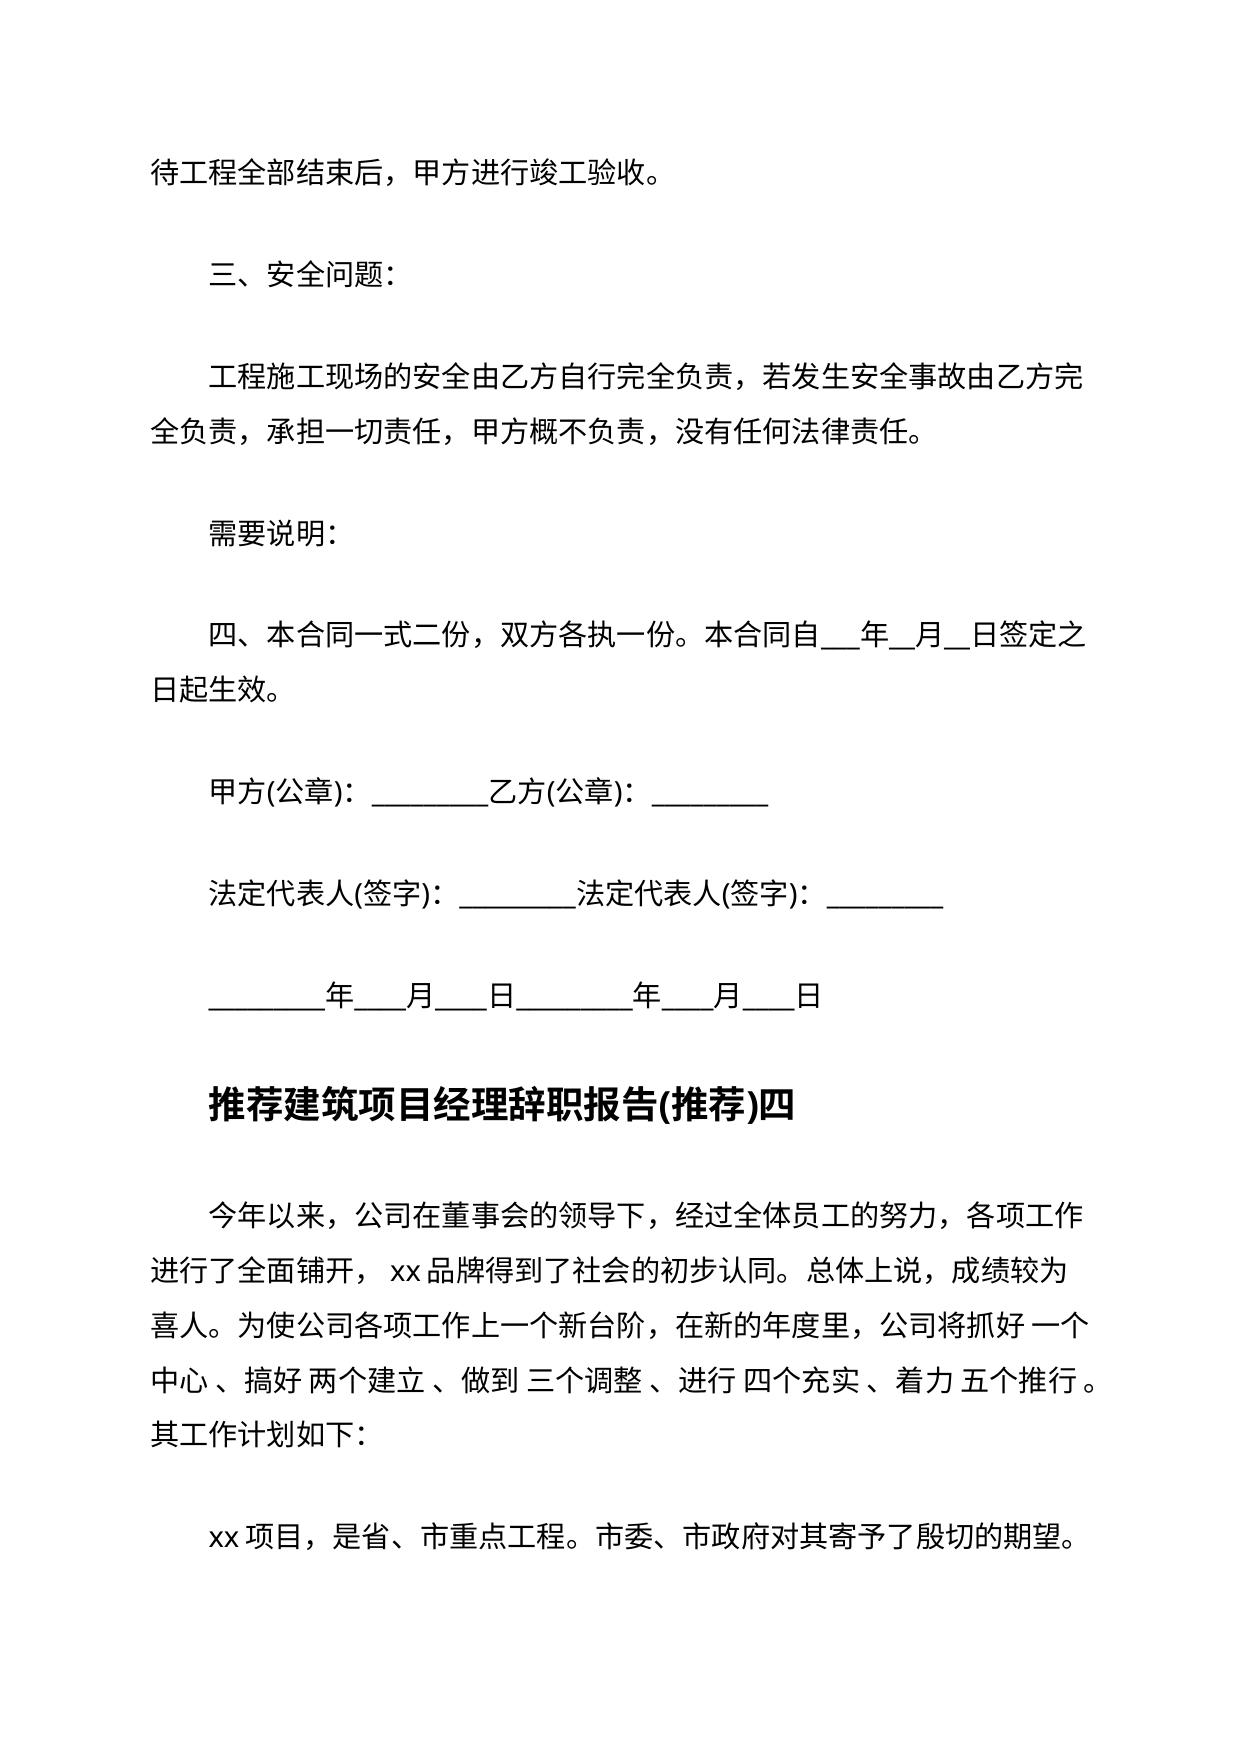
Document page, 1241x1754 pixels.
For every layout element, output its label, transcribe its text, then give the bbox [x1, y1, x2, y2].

text 今年以来，公司在董事会的领导下，经过全体员工的努力，各项工作进行了全面铺开， xx品牌得到了社会的初步认同。总体上说，成绩较为喜人。为使公司各项工作上一个新台阶，在新的年度里，公司将抓好 一个中心 、搞好 两个建立 、做到 三个调整 、进行 四个充实 、着力 五个推行 。其工作计划如下： [150, 1192, 1090, 1454]
text _________年____月____日_________年____月____日 [150, 973, 1090, 1015]
text 工程施工现场的安全由乙方自行完全负责，若发生安全事故由乙方完全负责，承担一切责任，甲方概不负责，没有任何法律责任。 [150, 353, 1090, 451]
text 三、安全问题： [150, 252, 1090, 294]
text 法定代表人(签字)：_________法定代表人(签字)：_________ [150, 871, 1090, 913]
text 推荐建筑项目经理辞职报告(推荐)四 [150, 1075, 1090, 1129]
text 需要说明： [150, 510, 1090, 552]
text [150, 150, 1090, 192]
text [150, 1514, 1090, 1556]
text 甲方(公章)：_________乙方(公章)：_________ [150, 769, 1090, 811]
text 四、本合同一式二份，双方各执一份。本合同自___年__月__日签定之日起生效。 [150, 612, 1090, 709]
